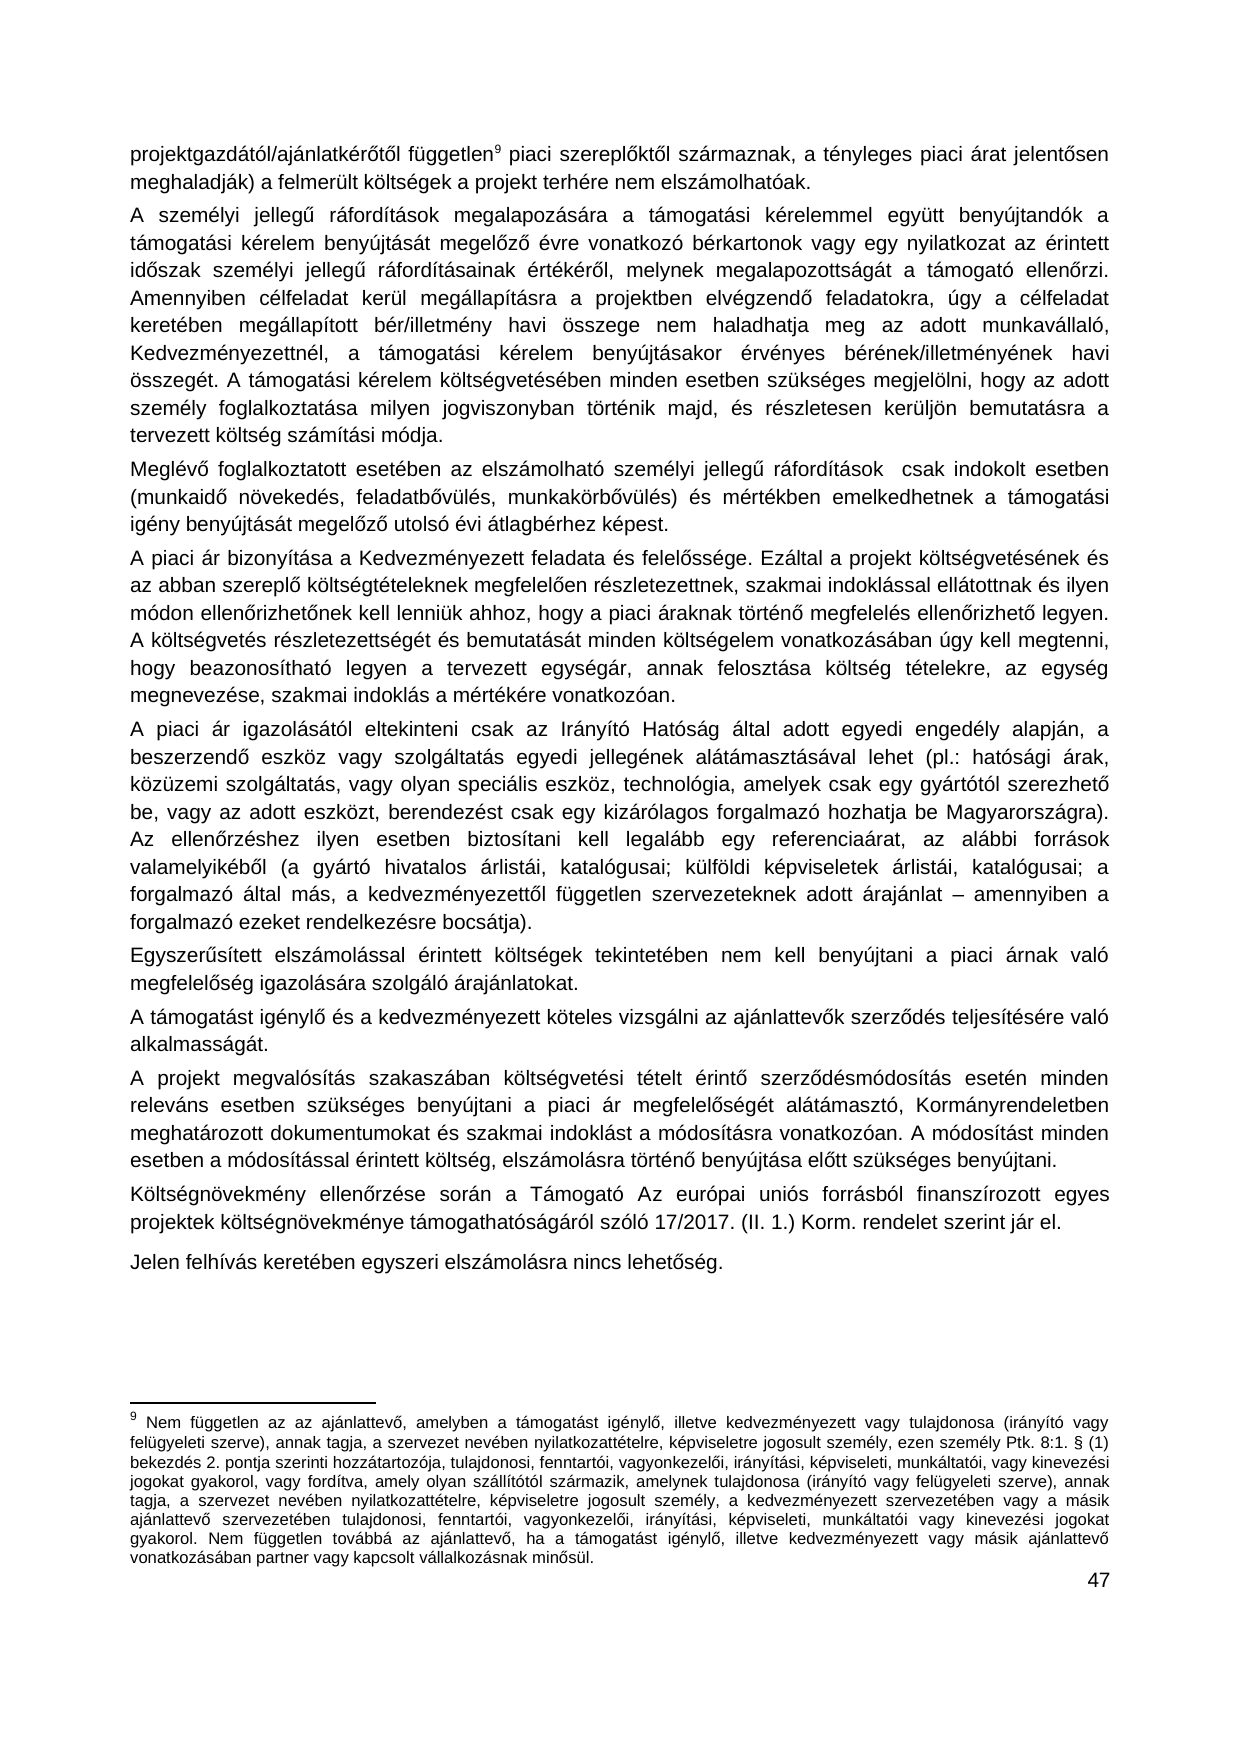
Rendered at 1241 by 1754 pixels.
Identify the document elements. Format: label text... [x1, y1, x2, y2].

text Meglévő foglalkoztatott esetében az elszámolható személyi jellegű ráfordítások csak indokolt esetben (munkaidő növekedés, feladatbővülés, munkakörbővülés) és mértékben emelkedhetnek a támogatási igény benyújtását megelőző utolsó évi átlagbérhez képest. [130, 457, 1110, 536]
text A piaci ár igazolásától eltekinteni csak az Irányító Hatóság által adott egyedi engedély alapján, a beszerzendő eszköz vagy szolgáltatás egyedi jellegének alátámasztásával lehet (pl.: hatósági árak, közüzemi szolgáltatás, vagy olyan speciális eszköz, technológia, amelyek csak egy gyártótól szerezhető be, vagy az adott eszközt, berendezést csak egy kizárólagos forgalmazó hozhatja be Magyarországra). Az ellenőrzéshez ilyen esetben biztosítani kell legalább egy referenciaárat, az alábbi források valamelyikéből (a gyártó hivatalos árlistái, katalógusai; külföldi képviseletek árlistái, katalógusai; a forgalmazó által más, a kedvezményezettől független szervezeteknek adott árajánlat – amennyiben a forgalmazó ezeket rendelkezésre bocsátja). [130, 717, 1110, 933]
text A piaci ár bizonyítása a Kedvezményezett feladata és felelőssége. Ezáltal a projekt költségvetésének és az abban szereplő költségtételeknek megfelelően részletezettnek, szakmai indoklással ellátottnak és ilyen módon ellenőrizhetőnek kell lenniük ahhoz, hogy a piaci áraknak történő megfelelés ellenőrizhető legyen. A költségvetés részletezettségét és bemutatását minden költségelem vonatkozásában úgy kell megtenni, hogy beazonosítható legyen a tervezett egységár, annak felosztása költség tételekre, az egység megnevezése, szakmai indoklás a mértékére vonatkozóan. [130, 546, 1110, 707]
text Jelen felhívás keretében egyszeri elszámolásra nincs lehetőség. [130, 1249, 1110, 1273]
text A személyi jellegű ráfordítások megalapozására a támogatási kérelemmel együtt benyújtandók a támogatási kérelem benyújtását megelőző évre vonatkozó bérkartonok vagy egy nyilatkozat az érintett időszak személyi jellegű ráfordításainak értékéről, melynek megalapozottságát a támogató ellenőrzi. Amennyiben célfeladat kerül megállapításra a projektben elvégzendő feladatokra, úgy a célfeladat keretében megállapított bér/illetmény havi összege nem haladhatja meg az adott munkavállaló, Kedvezményezettnél, a támogatási kérelem benyújtásakor érvényes bérének/illetményének havi összegét. A támogatási kérelem költségvetésében minden esetben szükséges megjelölni, hogy az adott személy foglalkoztatása milyen jogviszonyban történik majd, és részletesen kerüljön bemutatásra a tervezett költség számítási módja. [130, 203, 1110, 447]
text A támogatást igénylő és a kedvezményezett köteles vizsgálni az ajánlattevők szerződés teljesítésére való alkalmasságát. [130, 1004, 1110, 1056]
text A projekt megvalósítás szakaszában költségvetési tételt érintő szerződésmódosítás esetén minden releváns esetben szükséges benyújtani a piaci ár megfelelőségét alátámasztó, Kormányrendeletben meghatározott dokumentumokat és szakmai indoklást a módosításra vonatkozóan. A módosítást minden esetben a módosítással érintett költség, elszámolásra történő benyújtása előtt szükséges benyújtani. [130, 1066, 1110, 1172]
text Egyszerűsített elszámolással érintett költségek tekintetében nem kell benyújtani a piaci árnak való megfelelőség igazolására szolgáló árajánlatokat. [130, 943, 1110, 995]
text Költségnövekmény ellenőrzése során a Támogató Az európai uniós forrásból finanszírozott egyes projektek költségnövekménye támogathatóságáról szóló 17/2017. (II. 1.) Korm. rendelet szerint jár el. [130, 1182, 1110, 1233]
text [130, 142, 1110, 193]
